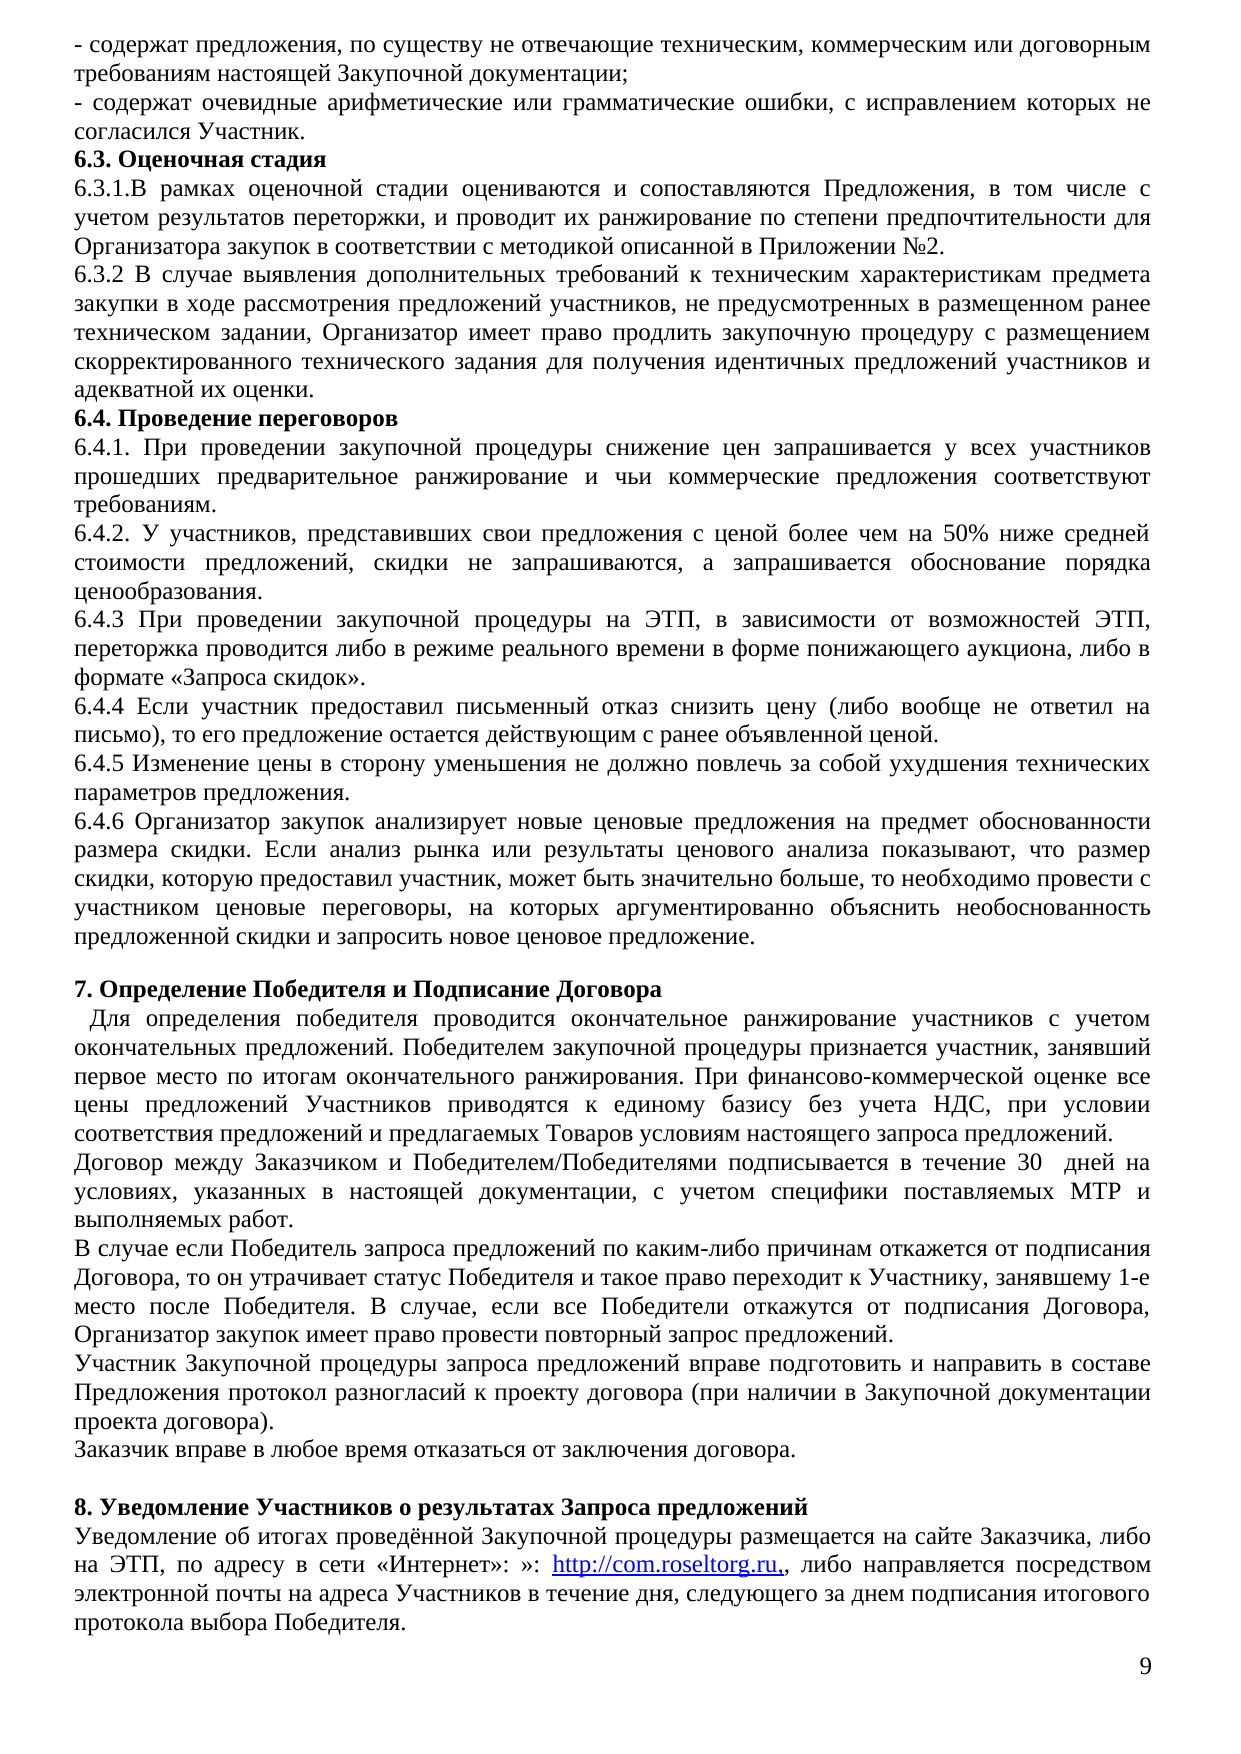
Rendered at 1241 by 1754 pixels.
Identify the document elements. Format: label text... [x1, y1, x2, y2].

text Договор между Заказчиком и Победителем/Победителями подписывается в течение 30 дней на условиях, указанных в настоящей документации, с учетом специфики поставляемых МТР и выполняемых работ. [74, 1147, 1152, 1233]
text Заказчик вправе в любое время отказаться от заключения договора. [74, 1434, 1152, 1463]
text 6.4. Проведение переговоров [74, 403, 1152, 432]
text 6.4.4 Если участник предоставил письменный отказ снизить цену (либо вообще не ответил на письмо), то его предложение остается действующим с ранее объявленной ценой. [74, 691, 1152, 748]
text 6.3.2 В случае выявления дополнительных требований к техническим характеристикам предмета закупки в ходе рассмотрения предложений участников, не предусмотренных в размещенном ранее техническом задании, Организатор имеет право продлить закупочную процедуру с размещением скорректированного технического задания для получения идентичных предложений участников и адекватной их оценки. [74, 259, 1152, 403]
text 6.4.1. При проведении закупочной процедуры снижение цен запрашивается у всех участников прошедших предварительное ранжирование и чьи коммерческие предложения соответствуют требованиям. [74, 432, 1152, 518]
text - содержат очевидные арифметические или грамматические ошибки, с исправлением которых не согласился Участник. [74, 87, 1152, 144]
text 6.3.1.В рамках оценочной стадии оцениваются и сопоставляются Предложения, в том числе с учетом результатов переторжки, и проводит их ранжирование по степени предпочтительности для Организатора закупок в соответствии с методикой описанной в Приложении №2. [74, 173, 1152, 259]
text 6.4.5 Изменение цены в сторону уменьшения не должно повлечь за собой ухудшения технических параметров предложения. [74, 748, 1152, 806]
text Участник Закупочной процедуры запроса предложений вправе подготовить и направить в составе Предложения протокол разногласий к проекту договора (при наличии в Закупочной документации проекта договора). [74, 1348, 1152, 1434]
text Для определения победителя проводится окончательное ранжирование участников с учетом окончательных предложений. Победителем закупочной процедуры признается участник, занявший первое место по итогам окончательного ранжирования. При финансово-коммерческой оценке все цены предложений Участников приводятся к единому базису без учета НДС, при условии соответствия предложений и предлагаемых Товаров условиям настоящего запроса предложений. [74, 1003, 1152, 1147]
text Уведомление об итогах проведённой Закупочной процедуры размещается на сайте Заказчика, либо на ЭТП, по адресу в сети «Интернет»: »: http://com.roseltorg.ru,, либо направляется посредством электронной почты на адреса Участников в течение дня, следующего за днем подписания итогового протокола выбора Победителя. [74, 1521, 1152, 1636]
text В случае если Победитель запроса предложений по каким-либо причинам откажется от подписания Договора, то он утрачивает статус Победителя и такое право переходит к Участнику, занявшему 1-е место после Победителя. В случае, если все Победители откажутся от подписания Договора, Организатор закупок имеет право провести повторный запрос предложений. [74, 1233, 1152, 1348]
subtitle 7. Определение Победителя и Подписание Договора [74, 974, 1152, 1003]
text - содержат предложения, по существу не отвечающие техническим, коммерческим или договорным требованиям настоящей Закупочной документации; [74, 29, 1152, 87]
text 6.4.2. У участников, представивших свои предложения с ценой более чем на 50% ниже средней стоимости предложений, скидки не запрашиваются, а запрашивается обоснование порядка ценообразования. [74, 518, 1152, 604]
text 6.3. Оценочная стадия [74, 144, 1152, 173]
text 6.4.3 При проведении закупочной процедуры на ЭТП, в зависимости от возможностей ЭТП, переторжка проводится либо в режиме реального времени в форме понижающего аукциона, либо в формате «Запроса скидок». [74, 604, 1152, 691]
text 6.4.6 Организатор закупок анализирует новые ценовые предложения на предмет обоснованности размера скидки. Если анализ рынка или результаты ценового анализа показывают, что размер скидки, которую предоставил участник, может быть значительно больше, то необходимо провести с участником ценовые переговоры, на которых аргументированно объяснить необоснованность предложенной скидки и запросить новое ценовое предложение. [74, 806, 1152, 949]
text 8. Уведомление Участников о результатах Запроса предложений [74, 1492, 1152, 1521]
